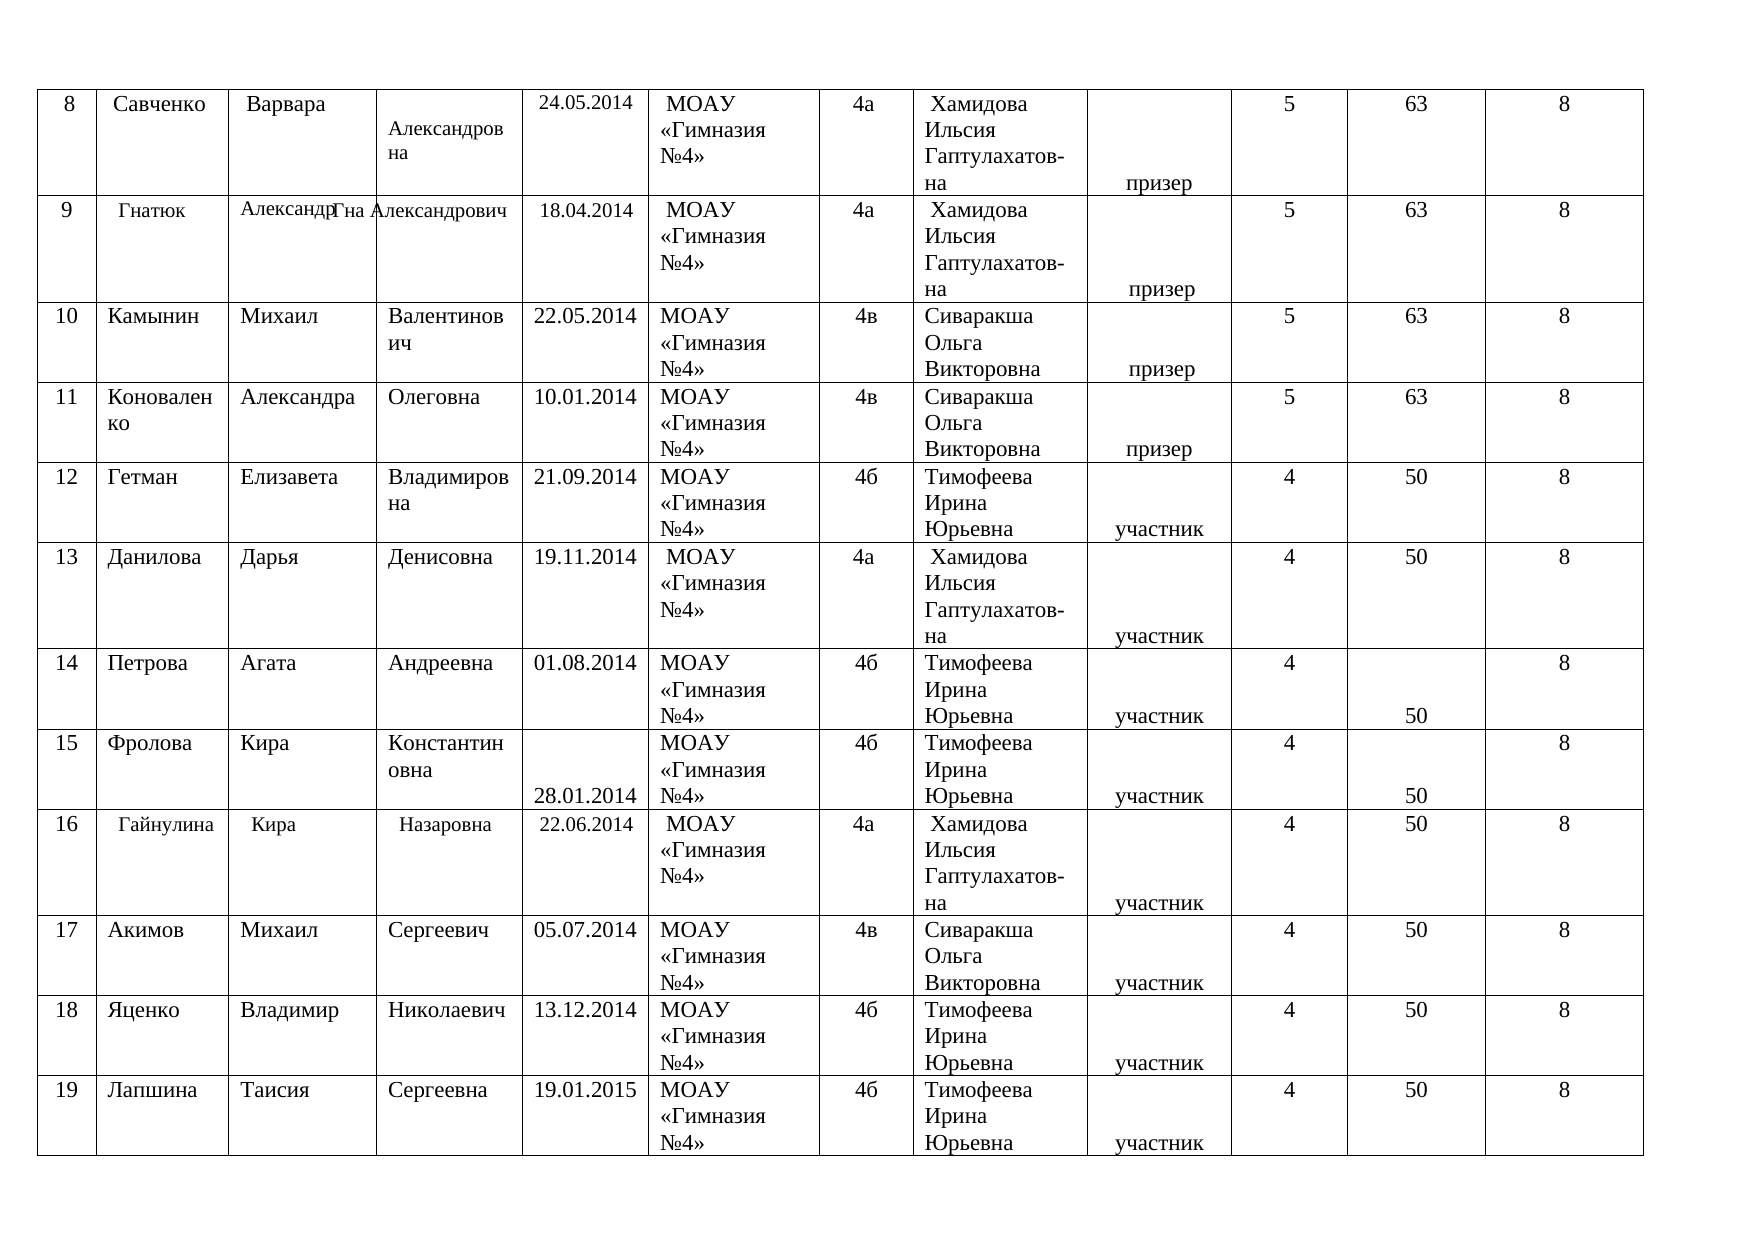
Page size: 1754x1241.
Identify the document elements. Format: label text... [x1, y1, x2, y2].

table_cell Кира [229, 810, 376, 915]
table_cell МОАУ «Гимназия №4» [649, 810, 819, 915]
table_cell 4 [1232, 543, 1347, 648]
table_cell 63 [1348, 303, 1485, 382]
table_cell Гайнулина [97, 810, 228, 915]
table_cell Варвара [229, 90, 376, 195]
table_cell участник [1088, 463, 1231, 542]
table_cell Коноваленко [97, 383, 228, 462]
table_cell 05.07.2014 [523, 916, 648, 995]
table_cell 4б [820, 1076, 913, 1155]
table_cell 8 [1486, 916, 1643, 995]
table_cell 4 [1232, 810, 1347, 915]
table_cell 4б [820, 996, 913, 1075]
table_cell Николаевич [377, 996, 522, 1075]
table_cell 8 [38, 90, 96, 195]
table_cell Константиновна [377, 730, 522, 808]
table_cell МОАУ «Гимназия №4» [649, 196, 819, 302]
table_cell 10.01.2014 [523, 383, 648, 462]
table_cell 8 [1486, 90, 1643, 195]
table_cell 4 [1232, 996, 1347, 1075]
table_cell 4а [820, 196, 913, 302]
table_cell 15 [38, 730, 96, 808]
table_cell 4 [1232, 649, 1347, 728]
table_cell 13 [38, 543, 96, 648]
table_cell 19.01.2015 [523, 1076, 648, 1155]
table_cell участник [1088, 996, 1231, 1075]
table_cell призер [1088, 90, 1231, 195]
table_cell Александр [229, 196, 376, 302]
table_cell Гетман [97, 463, 228, 542]
table_cell Савченко [97, 90, 228, 195]
table_cell Михаил [229, 303, 376, 382]
table_cell Хамидова Ильсия Гаптулахатов-на [914, 196, 1087, 302]
table_cell 18.04.2014 [523, 196, 648, 302]
table_cell 4в [820, 916, 913, 995]
table_cell 50 [1348, 463, 1485, 542]
table_cell 21.09.2014 [523, 463, 648, 542]
table_cell 8 [1486, 810, 1643, 915]
table_cell участник [1088, 916, 1231, 995]
table_cell 8 [1486, 996, 1643, 1075]
table_cell 8 [1486, 463, 1643, 542]
table_cell Назаровна [377, 810, 522, 915]
table_cell 19 [38, 1076, 96, 1155]
table_cell 4 [1232, 916, 1347, 995]
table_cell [914, 1076, 1087, 1155]
table_cell призер [1088, 383, 1231, 462]
table_cell участник [1088, 649, 1231, 728]
table_cell МОАУ «Гимназия №4» [649, 90, 819, 195]
table_cell Кира [229, 730, 376, 808]
table_cell 63 [1348, 196, 1485, 302]
table_cell 4а [820, 90, 913, 195]
table_cell Тимофеева Ирина Юрьевна [914, 996, 1087, 1075]
table_cell 50 [1348, 543, 1485, 648]
table_cell Сиваракша Ольга Викторовна [914, 383, 1087, 462]
table_cell 50 [1348, 1076, 1485, 1155]
table_cell Денисовна [377, 543, 522, 648]
table_cell 4б [820, 463, 913, 542]
table_cell МОАУ «Гимназия №4» [649, 303, 819, 382]
table_cell МОАУ «Гимназия №4» [649, 916, 819, 995]
table_cell 5 [1232, 303, 1347, 382]
table_cell 18 [38, 996, 96, 1075]
table_cell 19.11.2014 [523, 543, 648, 648]
table_cell Акимов [97, 916, 228, 995]
table_cell Валентинович [377, 303, 522, 382]
table_cell 8 [1486, 649, 1643, 728]
table_cell 4а [820, 810, 913, 915]
table_cell Гнатюк [97, 196, 228, 302]
table_cell 4б [820, 730, 913, 808]
table_cell Фролова [97, 730, 228, 808]
table_cell 4 [1232, 1076, 1347, 1155]
table_cell участник [1088, 810, 1231, 915]
table_cell 01.08.2014 [523, 649, 648, 728]
table_cell 5 [1232, 383, 1347, 462]
table_cell участник [1088, 730, 1231, 808]
table_cell участник [1088, 543, 1231, 648]
table_cell 22.05.2014 [523, 303, 648, 382]
table_cell 8 [1486, 1076, 1643, 1155]
table_cell 4а [820, 543, 913, 648]
table_cell Александровна [377, 90, 522, 195]
table_cell 4в [820, 383, 913, 462]
table_cell 28.01.2014 [523, 730, 648, 808]
table_cell 4в [820, 303, 913, 382]
table_cell МОАУ «Гимназия №4» [649, 996, 819, 1075]
table_cell МОАУ «Гимназия №4» [649, 383, 819, 462]
table_cell МОАУ «Гимназия №4» [649, 730, 819, 808]
table_cell 4 [1232, 463, 1347, 542]
table_cell Елизавета [229, 463, 376, 542]
table_cell 14 [38, 649, 96, 728]
table_cell 5 [1232, 90, 1347, 195]
table_cell 24.05.2014 [523, 90, 648, 195]
table_cell участник [1088, 1076, 1231, 1155]
table_cell 8 [1486, 383, 1643, 462]
table_cell 22.06.2014 [523, 810, 648, 915]
table_cell 63 [1348, 90, 1485, 195]
table_cell 63 [1348, 383, 1485, 462]
table_cell 8 [1486, 730, 1643, 808]
table_cell 50 [1348, 730, 1485, 808]
table_cell 17 [38, 916, 96, 995]
table_cell 8 [1486, 543, 1643, 648]
table_cell 11 [38, 383, 96, 462]
table_cell МОАУ «Гимназия №4» [649, 1076, 819, 1155]
table_cell 9 [38, 196, 96, 302]
table_cell призер [1088, 196, 1231, 302]
table_cell Владимир [229, 996, 376, 1075]
table_cell Таисия [229, 1076, 376, 1155]
table_cell 10 [38, 303, 96, 382]
table_cell Дарья [229, 543, 376, 648]
table_cell Агата [229, 649, 376, 728]
table_cell 4б [820, 649, 913, 728]
table_cell 5 [1232, 196, 1347, 302]
table_cell Михаил [229, 916, 376, 995]
table_cell 50 [1348, 810, 1485, 915]
table_cell 13.12.2014 [523, 996, 648, 1075]
table_cell 16 [38, 810, 96, 915]
table_cell Хамидова Ильсия Гаптулахатов-на [914, 810, 1087, 915]
table_cell Петрова [97, 649, 228, 728]
table_cell Данилова [97, 543, 228, 648]
table_cell Тимофеева Ирина Юрьевна [914, 463, 1087, 542]
table_cell Тимофеева Ирина Юрьевна [914, 649, 1087, 728]
table_cell Сергеевна [377, 1076, 522, 1155]
table_cell Сергеевич [377, 916, 522, 995]
table_cell призер [1088, 303, 1231, 382]
table_cell Камынин [97, 303, 228, 382]
table_cell МОАУ «Гимназия №4» [649, 649, 819, 728]
table_cell Сиваракша Ольга Викторовна [914, 916, 1087, 995]
table_cell 8 [1486, 303, 1643, 382]
table_cell 12 [38, 463, 96, 542]
table_cell 50 [1348, 916, 1485, 995]
table_cell Хамидова Ильсия Гаптулахатов-на [914, 543, 1087, 648]
table_cell МОАУ «Гимназия №4» [649, 463, 819, 542]
table_cell 8 [1486, 196, 1643, 302]
table_cell Владимировна [377, 463, 522, 542]
table_cell Андреевна [377, 649, 522, 728]
table_cell Сиваракша Ольга Викторовна [914, 303, 1087, 382]
table_cell Олеговна [377, 383, 522, 462]
table_cell 4 [1232, 730, 1347, 808]
table_cell Яценко [97, 996, 228, 1075]
table_cell Тимофеева Ирина Юрьевна [914, 730, 1087, 808]
table_cell МОАУ «Гимназия №4» [649, 543, 819, 648]
table_cell Лапшина [97, 1076, 228, 1155]
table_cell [914, 90, 1087, 195]
table_cell Александра [229, 383, 376, 462]
table_cell Гна Александрович [377, 196, 522, 302]
table_cell 50 [1348, 649, 1485, 728]
table_cell 50 [1348, 996, 1485, 1075]
